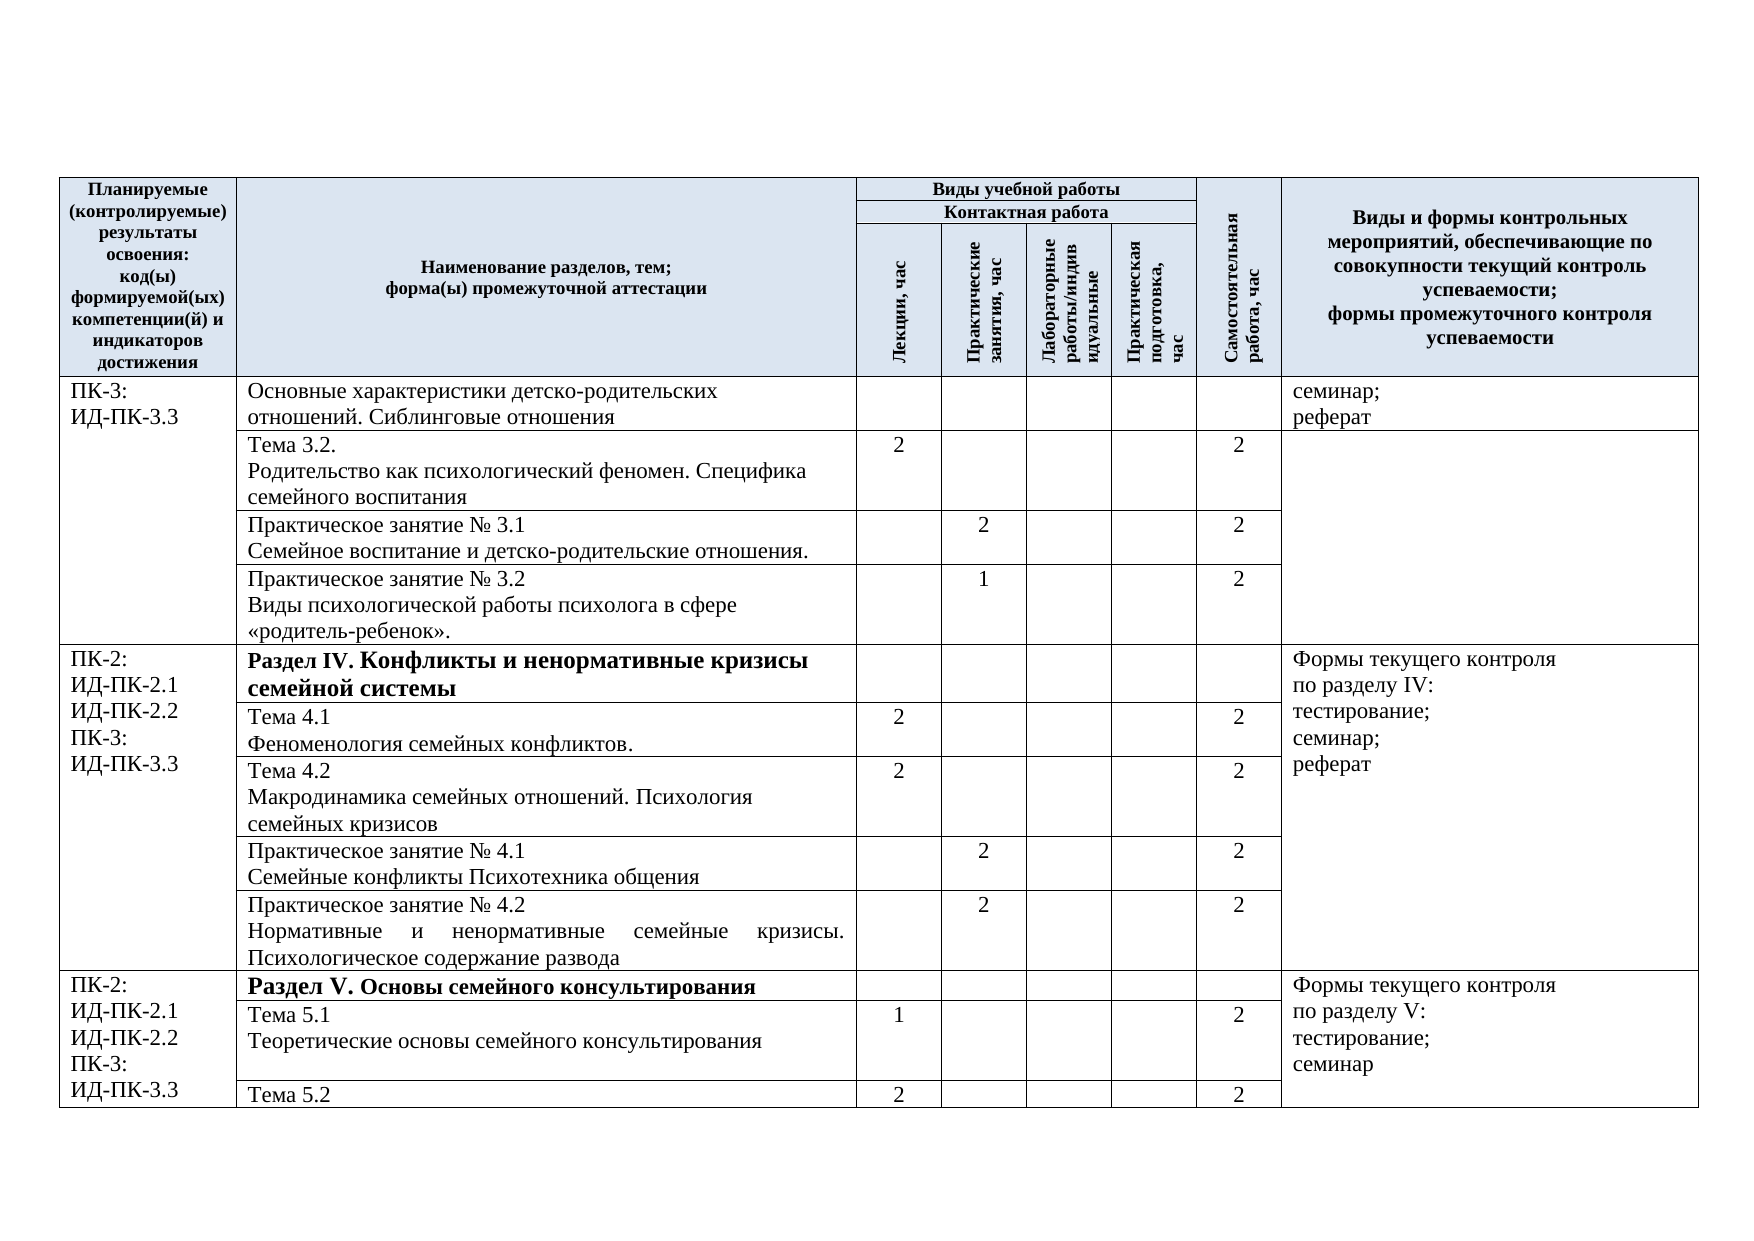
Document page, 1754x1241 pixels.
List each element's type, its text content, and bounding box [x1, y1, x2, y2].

table_cell Раздел IV. Конфликты и ненормативные кризисы семейной системы [237, 645, 856, 702]
table_cell [1027, 891, 1111, 970]
table_cell 2 [1197, 703, 1281, 756]
table_cell [1027, 703, 1111, 756]
table_cell [1112, 891, 1196, 970]
table_cell [942, 645, 1026, 702]
table_cell Тема 5.1 Теоретические основы семейного консультирования [237, 1001, 856, 1080]
table_cell [857, 837, 941, 890]
table_cell [942, 431, 1026, 510]
table_cell 1 [942, 565, 1026, 644]
table_cell 2 [1197, 891, 1281, 970]
table_cell [1027, 837, 1111, 890]
table_cell Практическое занятие № 4.1 Семейные конфликты Психотехника общения [237, 837, 856, 890]
table_cell 2 [857, 703, 941, 756]
table_cell [942, 703, 1026, 756]
table_cell 2 [942, 891, 1026, 970]
table_cell ПК-2: ИД-ПК-2.1 ИД-ПК-2.2 ПК-3: ИД-ПК-3.3 [60, 645, 236, 970]
table_cell [1027, 431, 1111, 510]
table_cell 2 [1197, 431, 1281, 510]
table_cell 2 [857, 1081, 941, 1107]
table_cell [942, 1081, 1026, 1107]
table_cell [857, 891, 941, 970]
table_cell Тема 4.1 Феноменология семейных конфликтов. [237, 703, 856, 756]
table_cell Тема 4.2 Макродинамика семейных отношений. Психология семейных кризисов [237, 757, 856, 836]
table_cell 2 [1197, 1001, 1281, 1080]
table_cell [942, 1001, 1026, 1080]
table_cell Практическое занятие № 3.1 Семейное воспитание и детско-родительские отношения. [237, 511, 856, 563]
table_cell [857, 971, 941, 1000]
table_cell [942, 971, 1026, 1000]
table_cell [1112, 511, 1196, 563]
table_header Самостоятельная работа, час [1197, 178, 1281, 376]
table_cell [1027, 645, 1111, 702]
table_cell Лекции, час [857, 224, 941, 376]
table_cell 1 [857, 377, 941, 430]
table_cell [1027, 511, 1111, 563]
table_cell 2 [1197, 1081, 1281, 1107]
table_cell [1112, 565, 1196, 644]
table_header Виды и формы контрольных мероприятий, обеспечивающие по совокупности текущий контроль успеваемости; формы промежуточного контроля успеваемости [1282, 178, 1698, 376]
table_cell [1112, 1081, 1196, 1107]
table_cell [1027, 377, 1111, 430]
table_cell [1027, 565, 1111, 644]
table_cell [1112, 377, 1196, 430]
table_cell Раздел V. Основы семейного консультирования [237, 971, 856, 1000]
table_cell Лабораторные работы/индивидуальные занятия час [1027, 224, 1111, 376]
table_cell Формы текущего контроля по разделу V: тестирование; семинар [1282, 971, 1698, 1107]
table_cell 2 [857, 431, 941, 510]
table_cell [1197, 645, 1281, 702]
table_cell [1112, 431, 1196, 510]
table_cell [857, 565, 941, 644]
table_cell Тема 3.1. Основные характеристики детско-родительских отношений. Сиблинговые отношения [237, 377, 856, 430]
table_cell Практическая подготовка, час [1112, 224, 1196, 376]
table_cell Контактная работа [857, 201, 1196, 222]
table_cell [942, 377, 1026, 430]
table_cell Тема 3.2. Родительство как психологический феномен. Специфика семейного воспитания [237, 431, 856, 510]
table_cell 2 [1197, 511, 1281, 563]
table_cell 2 [1197, 837, 1281, 890]
table_cell 2 [1197, 377, 1281, 430]
table_cell [1197, 971, 1281, 1000]
table_cell [1112, 757, 1196, 836]
table_cell [1027, 757, 1111, 836]
table_cell 2 [1197, 565, 1281, 644]
table_cell [857, 511, 941, 563]
table_cell 2 [942, 837, 1026, 890]
table_cell 2 [1197, 757, 1281, 836]
table_cell [1112, 837, 1196, 890]
table_cell [942, 757, 1026, 836]
table_cell ПК-2: ИД-ПК-2.1 ИД-ПК-2.2 ПК-3: ИД-ПК-3.3 [60, 971, 236, 1107]
table_cell Практическое занятие № 4.2 Нормативные и ненормативные семейные кризисы. Психологическое содержание развода [237, 891, 856, 970]
table_cell [1027, 971, 1111, 1000]
table_header Виды учебной работы [857, 178, 1196, 200]
table_cell [857, 645, 941, 702]
table_cell [1112, 971, 1196, 1000]
table_cell Формы текущего контроля по разделу IV: тестирование; семинар; реферат [1282, 645, 1698, 970]
table_cell 2 [942, 511, 1026, 563]
table_cell [1282, 431, 1698, 644]
table_cell Тема 5.2 Приемы и методы семейного консультирования [237, 1081, 856, 1107]
table_cell Практическое занятие № 3.2 Виды психологической работы психолога в сфере «родитель-ребенок». [237, 565, 856, 644]
table_cell 1 [857, 1001, 941, 1080]
table_cell 2 [857, 757, 941, 836]
table_header Планируемые (контролируемые) результаты освоения: код(ы) формируемой(ых) компетенции(й) и индикаторов достижения компетенций [60, 178, 236, 376]
table_cell [1027, 1001, 1111, 1080]
table_cell [1112, 1001, 1196, 1080]
table_cell Практическиезанятия, час [942, 224, 1026, 376]
table_cell [1112, 703, 1196, 756]
table_cell [1112, 645, 1196, 702]
table_header Наименование разделов, тем; форма(ы) промежуточной аттестации [237, 178, 856, 376]
table_cell [1027, 1081, 1111, 1107]
